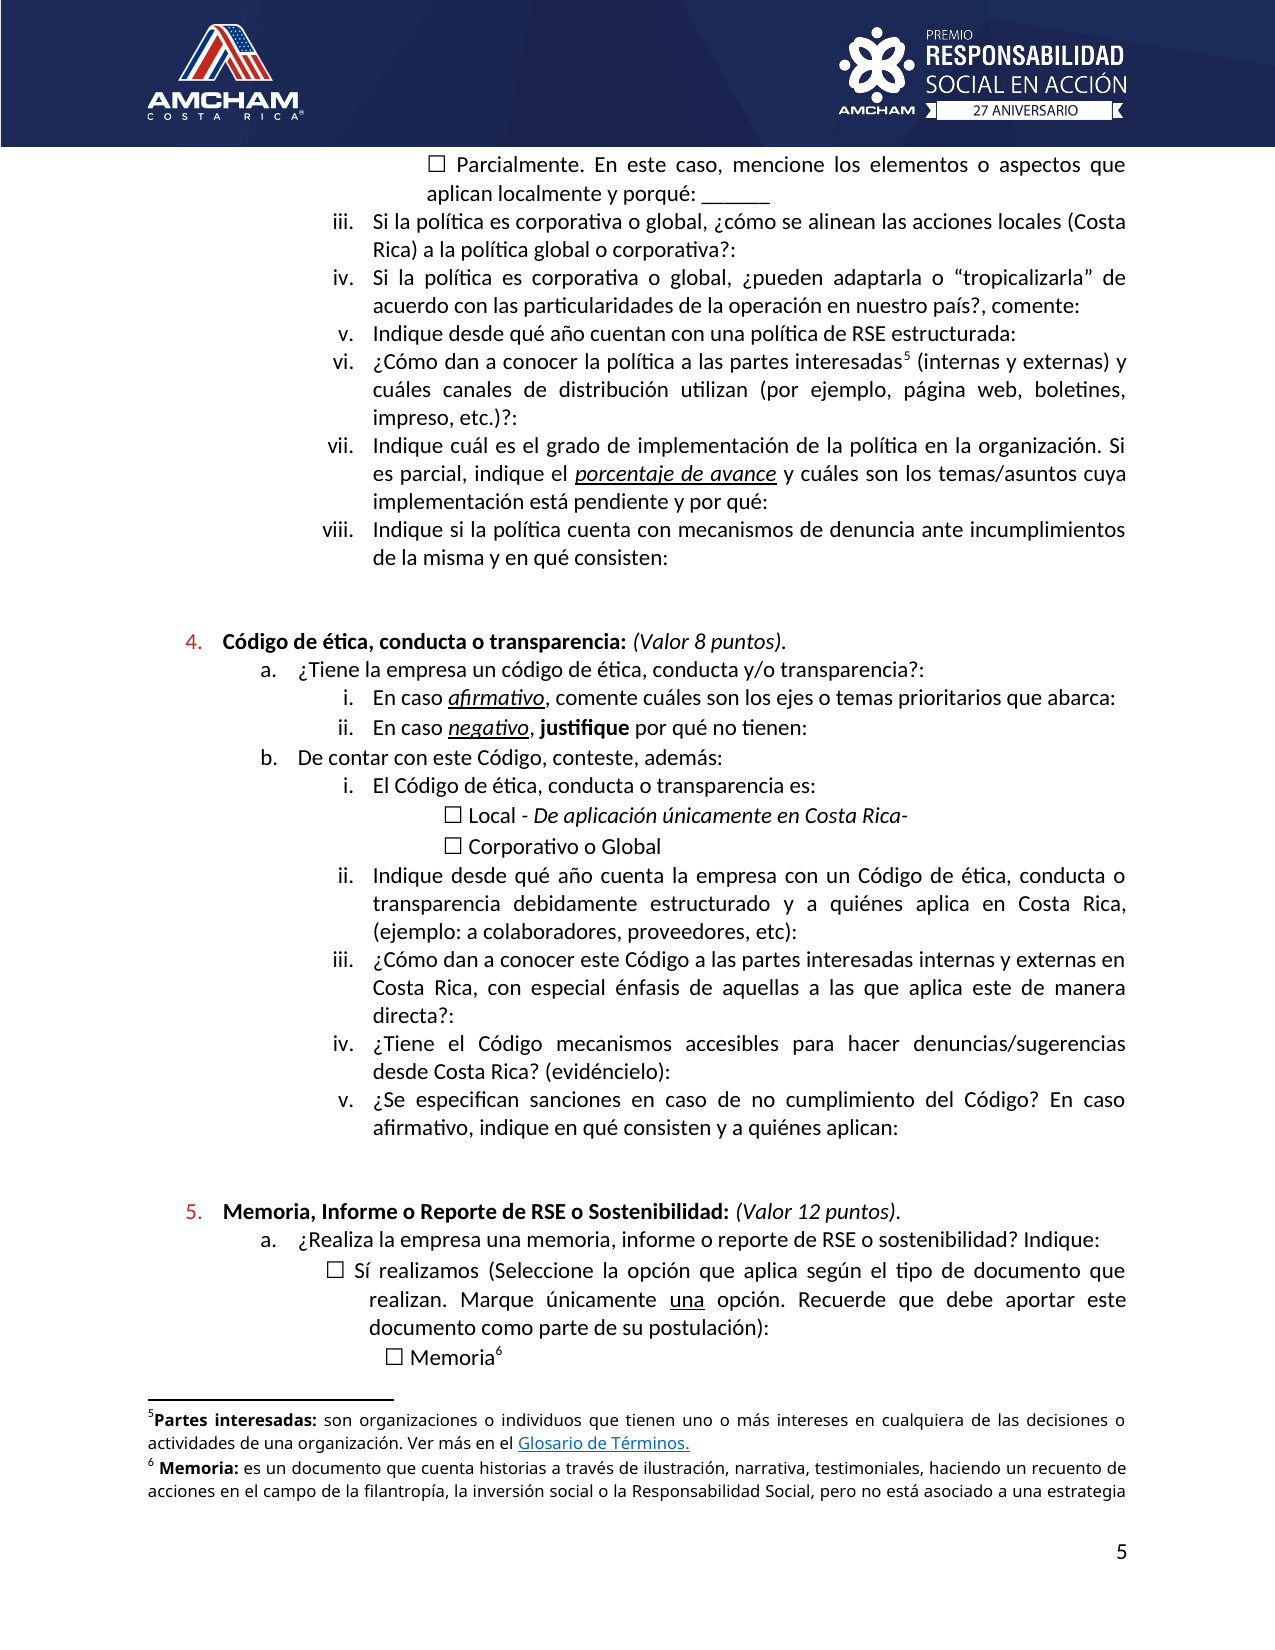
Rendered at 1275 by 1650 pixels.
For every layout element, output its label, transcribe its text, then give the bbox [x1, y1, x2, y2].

picture [0, 0, 1275, 147]
list Indique desde qué año cuentan con una política de RSE estructurada: [354, 319, 1127, 347]
text Corporativo o Global [443, 830, 1127, 861]
list ¿Cómo dan a conocer la política a las partes interesadas (internas y externas) y cuáles canales de distribución utilizan (por ejemplo, página web, boletines, impreso, etc.)?: [354, 347, 1127, 431]
list ¿Cómo dan a conocer este Código a las partes interesadas internas y externas en Costa Rica, con especial énfasis de aquellas a las que aplica este de manera directa?: [354, 945, 1127, 1029]
list Memoria, Informe o Reporte de RSE o Sostenibilidad: (Valor 12 puntos). [185, 1197, 1127, 1226]
list Si la política es corporativa o global, ¿pueden adaptarla o “tropicalizarla” de acuerdo con las particularidades de la operación en nuestro país?, comente: [354, 263, 1127, 319]
text Local - De aplicación únicamente en Costa Rica- [443, 799, 1127, 830]
list En caso afirmativo, comente cuáles son los ejes o temas prioritarios que abarca: [354, 683, 1127, 711]
list De contar con este Código, conteste, además: [260, 743, 1127, 771]
list ¿Tiene el Código mecanismos accesibles para hacer denuncias/sugerencias desde Costa Rica? (evidéncielo): [354, 1029, 1127, 1085]
list Indique cuál es el grado de implementación de la política en la organización. Si es parcial, indique el porcentaje de avance y cuáles son los temas/asuntos cuya implementación está pendiente y por qué: [354, 431, 1127, 515]
list El Código de ética, conducta o transparencia es: [354, 771, 1127, 799]
text Sí realizamos (Seleccione la opción que aplica según el tipo de documento que realizan. Marque únicamente una opción. Recuerde que debe aportar este documento como parte de su postulación): [325, 1253, 1127, 1341]
list Indique desde qué año cuenta la empresa con un Código de ética, conducta o transparencia debidamente estructurado y a quiénes aplica en Costa Rica, (ejemplo: a colaboradores, proveedores, etc): [354, 861, 1127, 945]
text Memoria [369, 1341, 1127, 1372]
list En caso negativo, justifique por qué no tienen: [354, 713, 1127, 741]
list ¿Tiene la empresa un código de ética, conducta y/o transparencia?: [260, 655, 1127, 683]
list Indique si la política cuenta con mecanismos de denuncia ante incumplimientos de la misma y en qué consisten: [354, 515, 1127, 571]
list ¿Realiza la empresa una memoria, informe o reporte de RSE o sostenibilidad? Indique: [260, 1226, 1127, 1253]
list Código de ética, conducta o transparencia: (Valor 8 puntos). [185, 627, 1127, 655]
list ¿Se especifican sanciones en caso de no cumplimiento del Código? En caso afirmativo, indique en qué consisten y a quiénes aplican: [354, 1085, 1127, 1141]
text Parcialmente. En este caso, mencione los elementos o aspectos que aplican localmente y porqué: ______ [426, 148, 1127, 207]
list Si la política es corporativa o global, ¿cómo se alinean las acciones locales (Costa Rica) a la política global o corporativa?: [354, 207, 1127, 263]
